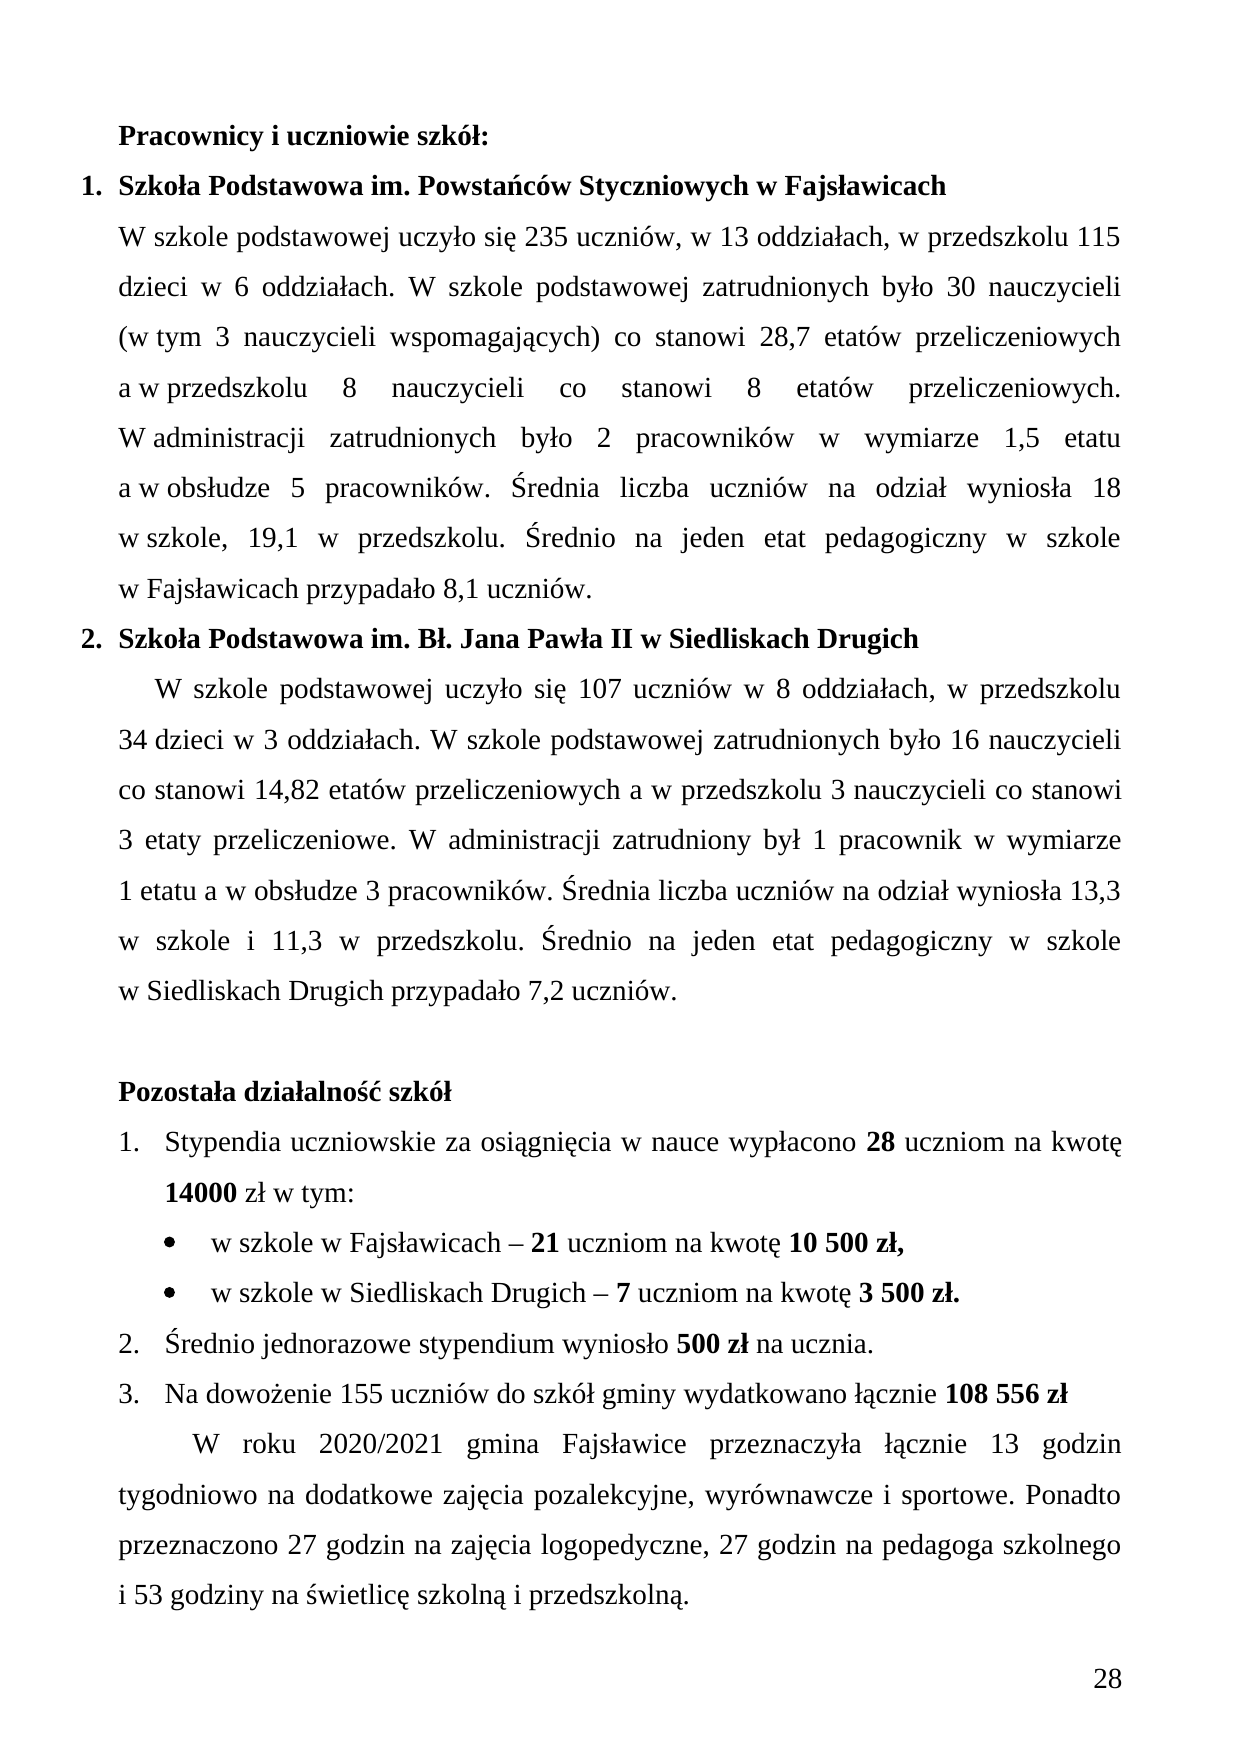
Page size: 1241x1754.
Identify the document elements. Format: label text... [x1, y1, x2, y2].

list Stypendia uczniowskie za osiągnięcia w nauce wypłacono 28 uczniom na kwotę 14000 zł w tym: [118, 1124, 1122, 1208]
list Na dowożenie 155 uczniów do szkół gminy wydatkowano łącznie 108 556 zł [118, 1376, 1122, 1410]
list Szkoła Podstawowa im. Powstańców Styczniowych w Fajsławicach [81, 168, 1122, 202]
list w szkole w Siedliskach Drugich – 7 uczniom na kwotę 3 500 zł. [164, 1275, 1122, 1309]
text Pozostała działalność szkół [118, 1074, 1122, 1108]
text Pracownicy i uczniowie szkół: [118, 118, 1122, 152]
list Szkoła Podstawowa im. Bł. Jana Pawła II w Siedliskach Drugich [81, 621, 1122, 655]
text W szkole podstawowej uczyło się 107 uczniów w 8 oddziałach, w przedszkolu 34 dzieci w 3 oddziałach. W szkole podstawowej zatrudnionych było 16 nauczycieli co stanowi 14,82 etatów przeliczeniowych a w przedszkolu 3 nauczycieli co stanowi 3 etaty przeliczeniowe. W administracji zatrudniony był 1 pracownik w wymiarze 1 etatu a w obsłudze 3 pracowników. Średnia liczba uczniów na odział wyniosła 13,3 w szkole i 11,3 w przedszkolu. Średnio na jeden etat pedagogiczny w szkole w Siedliskach Drugich przypadało 7,2 uczniów. [118, 672, 1122, 1007]
list w szkole w Fajsławicach – 21 uczniom na kwotę 10 500 zł, [164, 1225, 1122, 1259]
list Średnio jednorazowe stypendium wyniosło 500 zł na ucznia. [118, 1326, 1122, 1359]
text W roku 2020/2021 gmina Fajsławice przeznaczyła łącznie 13 godzin tygodniowo na dodatkowe zajęcia pozalekcyjne, wyrównawcze i sportowe. Ponadto przeznaczono 27 godzin na zajęcia logopedyczne, 27 godzin na pedagoga szkolnego i 53 godziny na świetlicę szkolną i przedszkolną. [118, 1426, 1122, 1611]
text W szkole podstawowej uczyło się 235 uczniów, w 13 oddziałach, w przedszkolu 115 dzieci w 6 oddziałach. W szkole podstawowej zatrudnionych było 30 nauczycieli (w tym 3 nauczycieli wspomagających) co stanowi 28,7 etatów przeliczeniowych a w przedszkolu 8 nauczycieli co stanowi 8 etatów przeliczeniowych. W administracji zatrudnionych było 2 pracowników w wymiarze 1,5 etatu a w obsłudze 5 pracowników. Średnia liczba uczniów na odział wyniosła 18 w szkole, 19,1 w przedszkolu. Średnio na jeden etat pedagogiczny w szkole w Fajsławicach przypadało 8,1 uczniów. [118, 219, 1122, 604]
